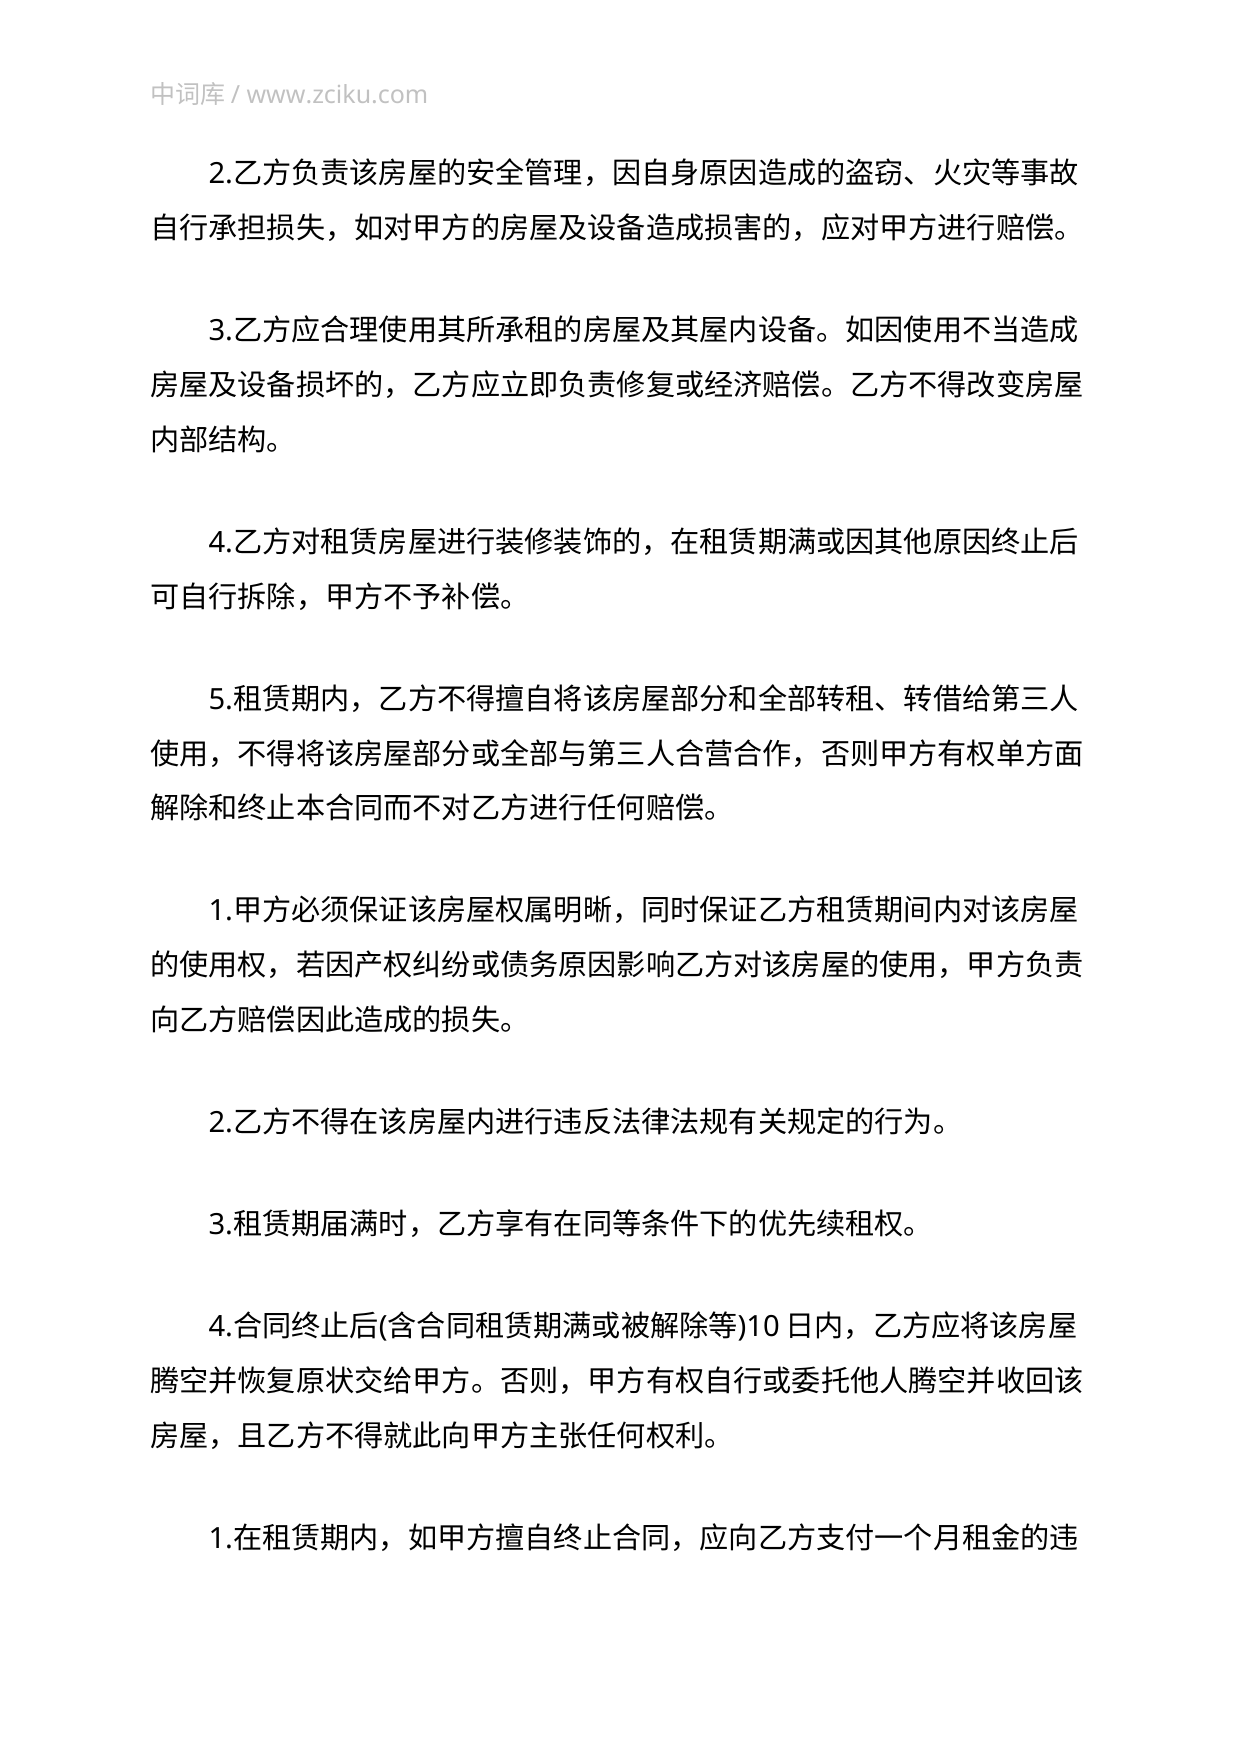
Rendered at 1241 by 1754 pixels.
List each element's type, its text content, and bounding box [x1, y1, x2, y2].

text 2.乙方不得在该房屋内进行违反法律法规有关规定的行为。 [150, 1098, 1090, 1141]
text 3.乙方应合理使用其所承租的房屋及其屋内设备。如因使用不当造成房屋及设备损坏的，乙方应立即负责修复或经济赔偿。乙方不得改变房屋内部结构。 [150, 307, 1090, 459]
text 5.租赁期内，乙方不得擅自将该房屋部分和全部转租、转借给第三人使用，不得将该房屋部分或全部与第三人合营合作，否则甲方有权单方面解除和终止本合同而不对乙方进行任何赔偿。 [150, 675, 1090, 827]
text 1.甲方必须保证该房屋权属明晰，同时保证乙方租赁期间内对该房屋的使用权，若因产权纠纷或债务原因影响乙方对该房屋的使用，甲方负责向乙方赔偿因此造成的损失。 [150, 887, 1090, 1039]
text 3.租赁期届满时，乙方享有在同等条件下的优先续租权。 [150, 1201, 1090, 1243]
text 4.乙方对租赁房屋进行装修装饰的，在租赁期满或因其他原因终止后可自行拆除，甲方不予补偿。 [150, 518, 1090, 616]
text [150, 1514, 1090, 1557]
text 4.合同终止后(含合同租赁期满或被解除等)10日内，乙方应将该房屋腾空并恢复原状交给甲方。否则，甲方有权自行或委托他人腾空并收回该房屋，且乙方不得就此向甲方主张任何权利。 [150, 1302, 1090, 1455]
text 2.乙方负责该房屋的安全管理，因自身原因造成的盗窃、火灾等事故自行承担损失，如对甲方的房屋及设备造成损害的，应对甲方进行赔偿。 [150, 150, 1090, 247]
